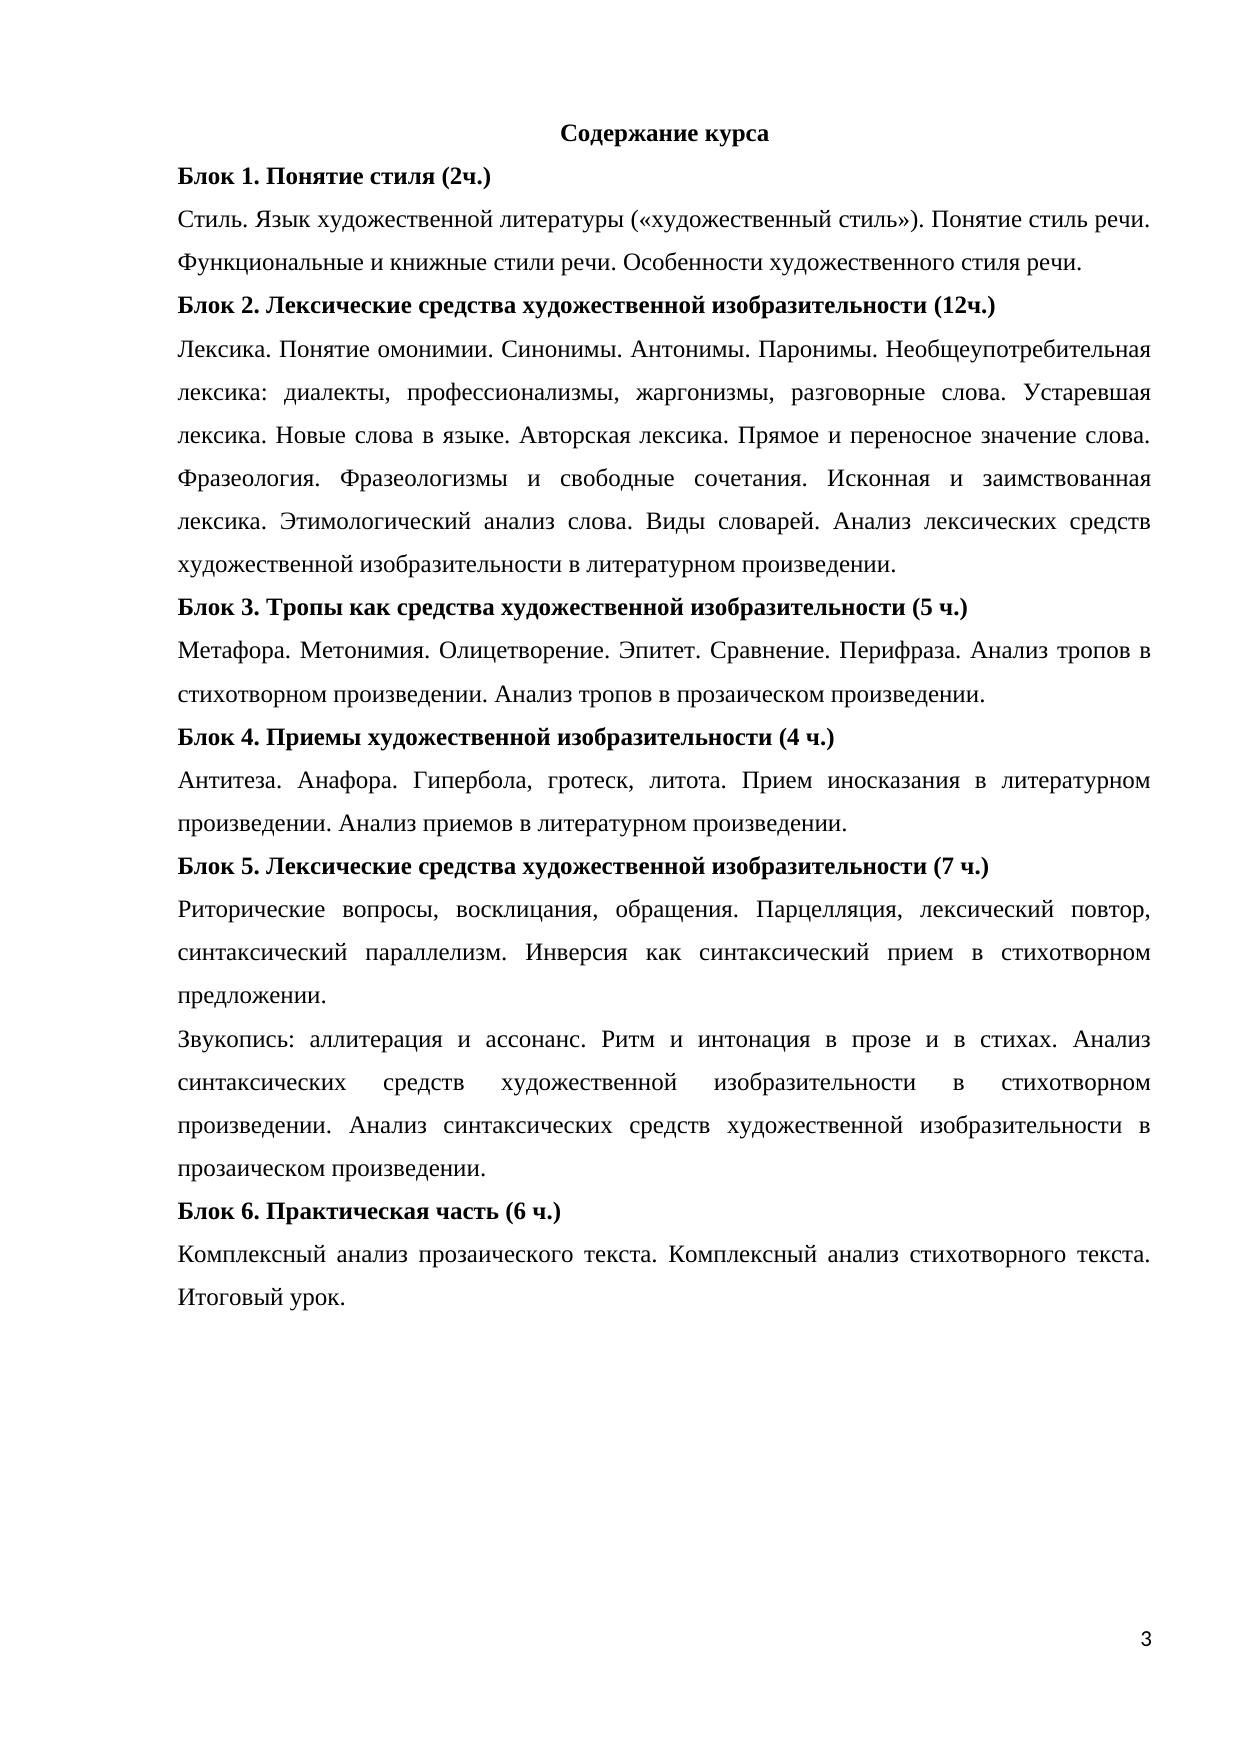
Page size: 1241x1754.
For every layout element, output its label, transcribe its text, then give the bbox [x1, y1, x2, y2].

text Лексика. Понятие омонимии. Синонимы. Антонимы. Паронимы. Необщеупотребительная лексика: диалекты, профессионализмы, жаргонизмы, разговорные слова. Устаревшая лексика. Новые слова в языке. Авторская лексика. Прямое и переносное значение слова. Фразеология. Фразеологизмы и свободные сочетания. Исконная и заимствованная лексика. Этимологический анализ слова. Виды словарей. Анализ лексических средств художественной изобразительности в литературном произведении. [177, 334, 1152, 578]
text Блок 4. Приемы художественной изобразительности (4 ч.) [177, 722, 1152, 751]
text Метафора. Метонимия. Олицетворение. Эпитет. Сравнение. Перифраза. Анализ тропов в стихотворном произведении. Анализ тропов в прозаическом произведении. [177, 636, 1152, 707]
text Комплексный анализ прозаического текста. Комплексный анализ стихотворного текста. Итоговый урок. [177, 1239, 1152, 1311]
text Блок 1. Понятие стиля (2ч.) [177, 161, 1152, 190]
text Антитеза. Анафора. Гипербола, гротеск, литота. Прием иносказания в литературном произведении. Анализ приемов в литературном произведении. [177, 765, 1152, 837]
text Содержание курса [177, 118, 1152, 147]
text Блок 3. Тропы как средства художественной изобразительности (5 ч.) [177, 592, 1152, 621]
text Риторические вопросы, восклицания, обращения. Парцелляция, лексический повтор, синтаксический параллелизм. Инверсия как синтаксический прием в стихотворном предложении. [177, 894, 1152, 1009]
text Блок 5. Лексические средства художественной изобразительности (7 ч.) [177, 851, 1152, 880]
text Стиль. Язык художественной литературы («художественный стиль»). Понятие стиль речи. Функциональные и книжные стили речи. Особенности художественного стиля речи. [177, 204, 1152, 276]
text Блок 2. Лексические средства художественной изобразительности (12ч.) [177, 291, 1152, 319]
text Звукопись: аллитерация и ассонанс. Ритм и интонация в прозе и в стихах. Анализ синтаксических средств художественной изобразительности в стихотворном произведении. Анализ синтаксических средств художественной изобразительности в прозаическом произведении. [177, 1024, 1152, 1182]
text Блок 6. Практическая часть (6 ч.) [177, 1196, 1152, 1225]
